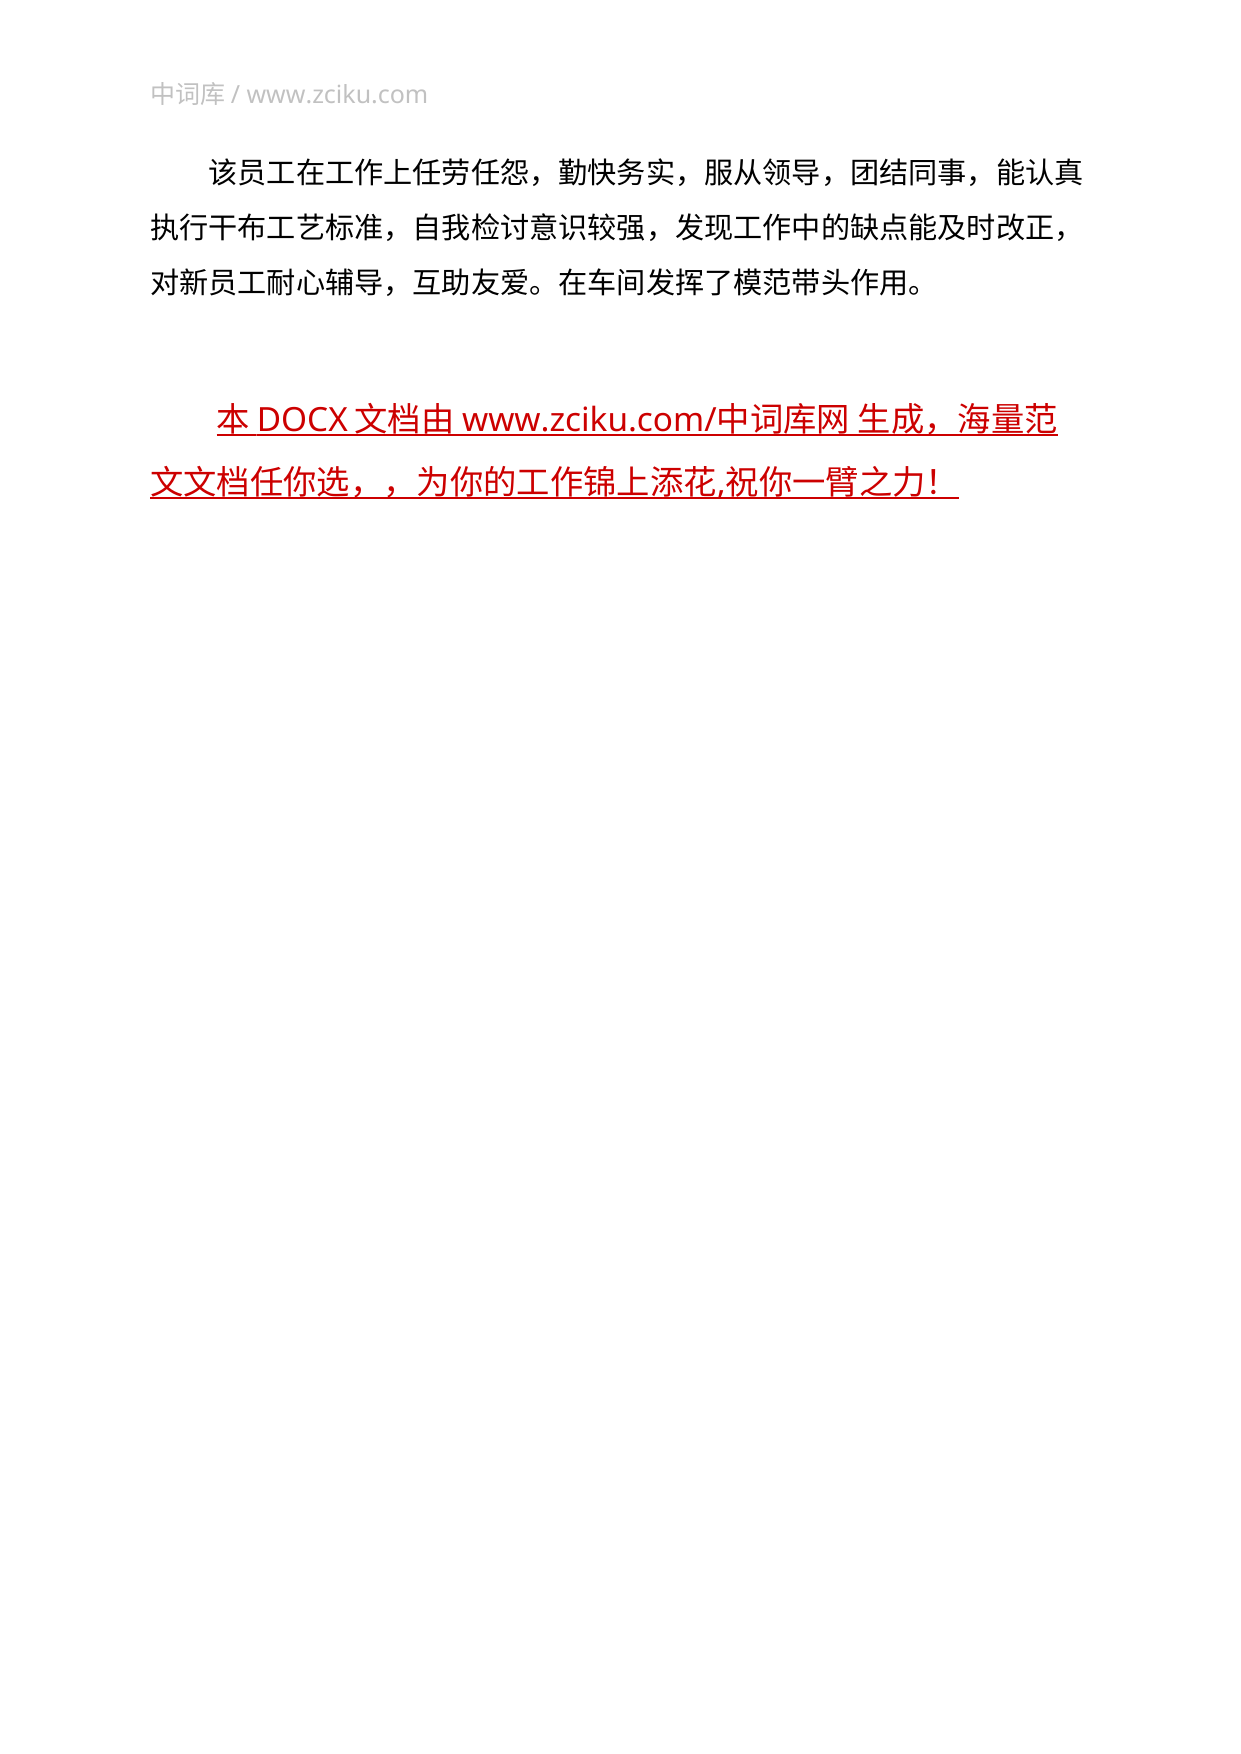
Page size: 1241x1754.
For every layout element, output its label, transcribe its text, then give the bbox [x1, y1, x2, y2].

text 本DOCX文档由 www.zciku.com/中词库网 生成，海量范文文档任你选，，为你的工作锦上添花,祝你一臂之力！ [150, 393, 1090, 504]
text 该员工在工作上任劳任怨，勤快务实，服从领导，团结同事，能认真执行干布工艺标准，自我检讨意识较强，发现工作中的缺点能及时改正，对新员工耐心辅导，互助友爱。在车间发挥了模范带头作用。 [150, 150, 1090, 302]
